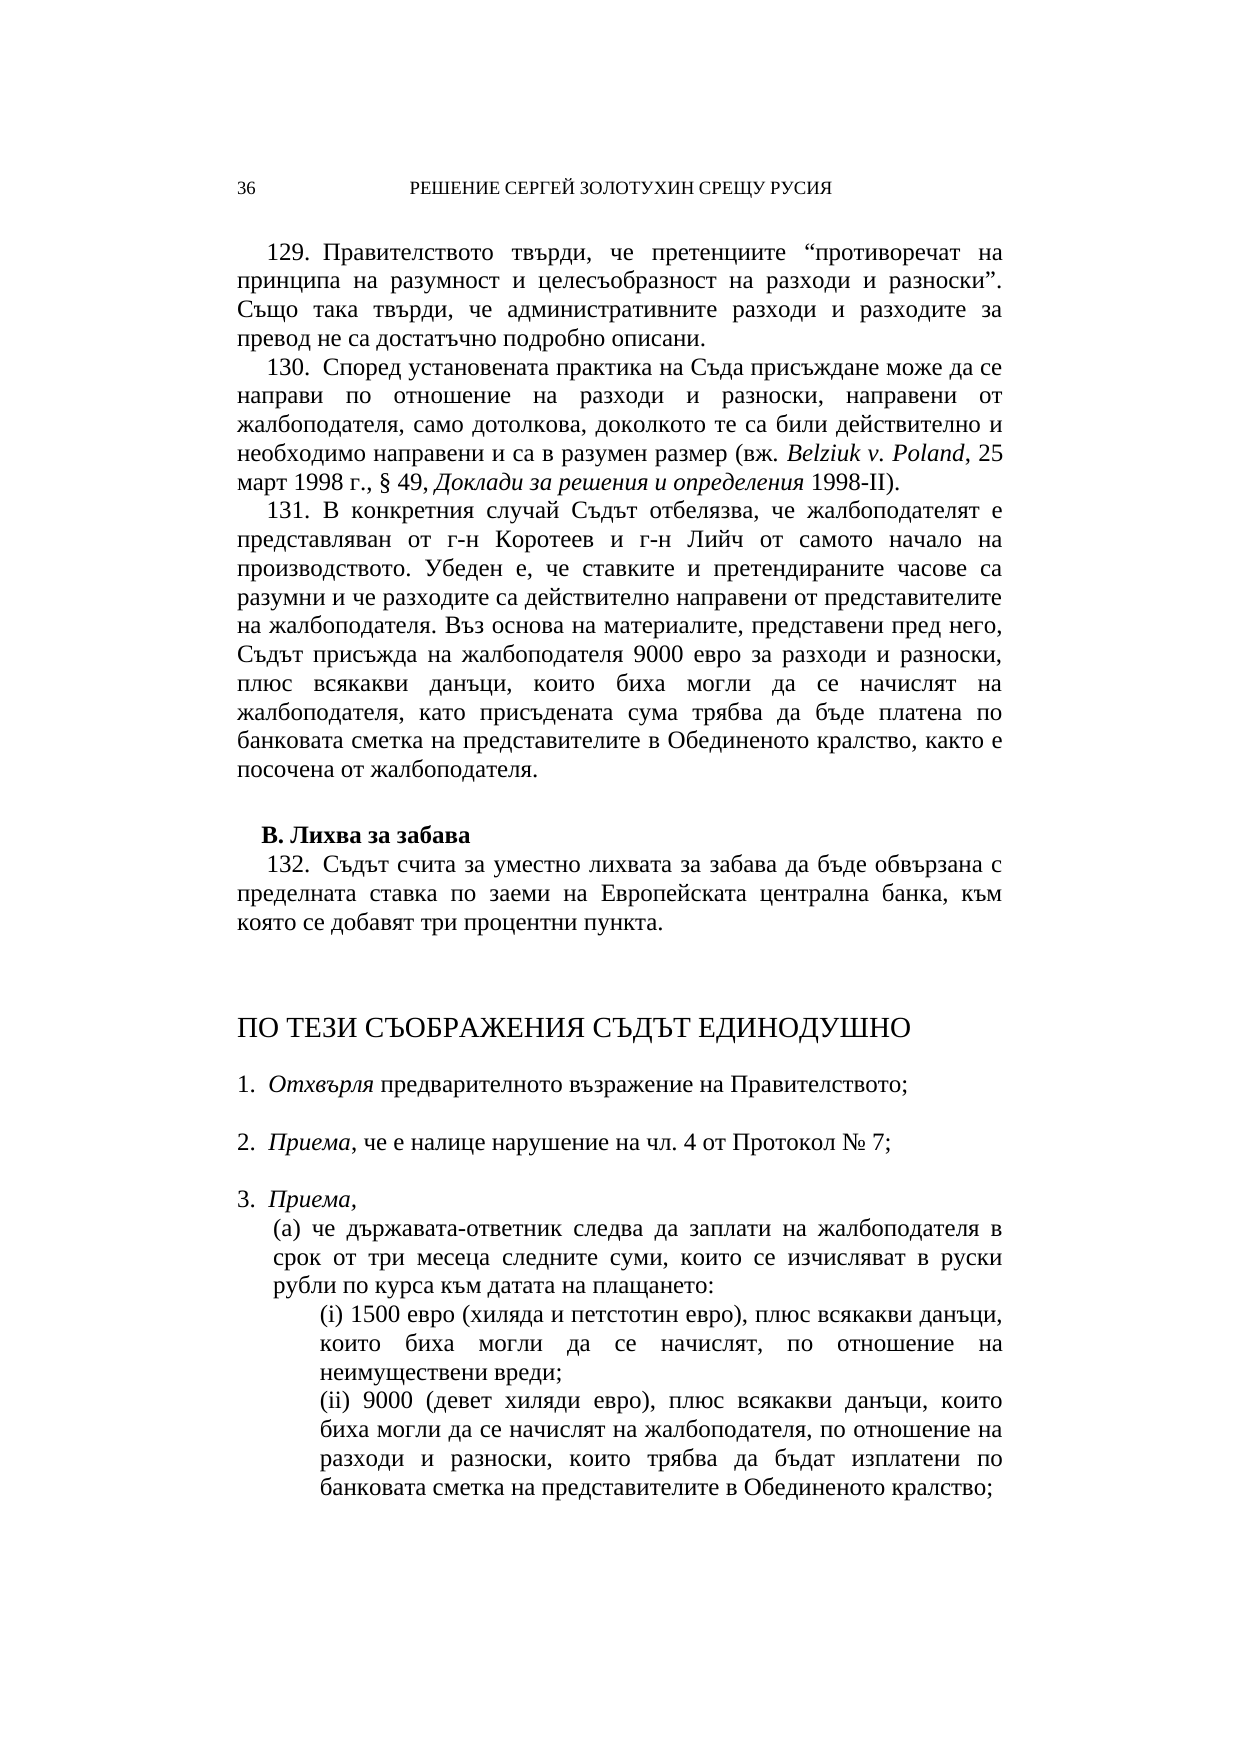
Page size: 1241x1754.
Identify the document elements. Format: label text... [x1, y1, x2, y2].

text ПО ТЕЗИ СЪОБРАЖЕНИЯ СЪДЪТ ЕДИНОДУШНО [237, 1011, 1003, 1044]
text 131. В конкретния случай Съдът отбелязва, че жалбоподателят е представляван от г-н Коротеев и г-н Лийч от самото начало на производството. Убеден е, че ставките и претендираните часове са разумни и че разходите са действително направени от представителите на жалбоподателя. Въз основа на материалите, представени пред него, Съдът присъжда на жалбоподателя 9000 евро за разходи и разноски, плюс всякакви данъци, които биха могли да се начислят на жалбоподателя, като присъдената сума трябва да бъде платена по банковата сметка на представителите в Обединеното кралство, както е посочена от жалбоподателя. [237, 496, 1003, 783]
list 2. Приема, че е налице нарушение на чл. 4 от Протокол № 7; [237, 1127, 1003, 1155]
list 3. Приема, [237, 1184, 1003, 1213]
text В. Лихва за забава [261, 821, 1003, 849]
list (i) 1500 евро (хиляда и петстотин евро), плюс всякакви данъци, които биха могли да се начислят, по отношение на неимуществени вреди; [319, 1299, 1003, 1385]
list (а) че държавата-ответник следва да заплати на жалбоподателя в срок от три месеца следните суми, които се изчисляват в руски рубли по курса към датата на плащането: [273, 1213, 1003, 1299]
text 132. Съдът счита за уместно лихвата за забава да бъде обвързана с пределната ставка по заеми на Европейската централна банка, към която се добавят три процентни пункта. [237, 849, 1003, 936]
text 130. Според установената практика на Съда присъждане може да се направи по отношение на разходи и разноски, направени от жалбоподателя, само дотолкова, доколкото те са били действително и необходимо направени и са в разумен размер (вж. Belziuk v. Poland, 25 март 1998 г., § 49, Доклади за решения и определения 1998-II). [237, 352, 1003, 496]
list 1. Отхвърля предварителното възражение на Правителството; [237, 1069, 1003, 1098]
text 129. Правителството твърди, че претенциите “противоречат на принципа на разумност и целесъобразност на разходи и разноски”. Също така твърди, че административните разходи и разходите за превод не са достатъчно подробно описани. [237, 237, 1003, 352]
list (ii) 9000 (девет хиляди евро), плюс всякакви данъци, които биха могли да се начислят на жалбоподателя, по отношение на разходи и разноски, които трябва да бъдат изплатени по банковата сметка на представителите в Обединеното кралство; [319, 1385, 1003, 1500]
